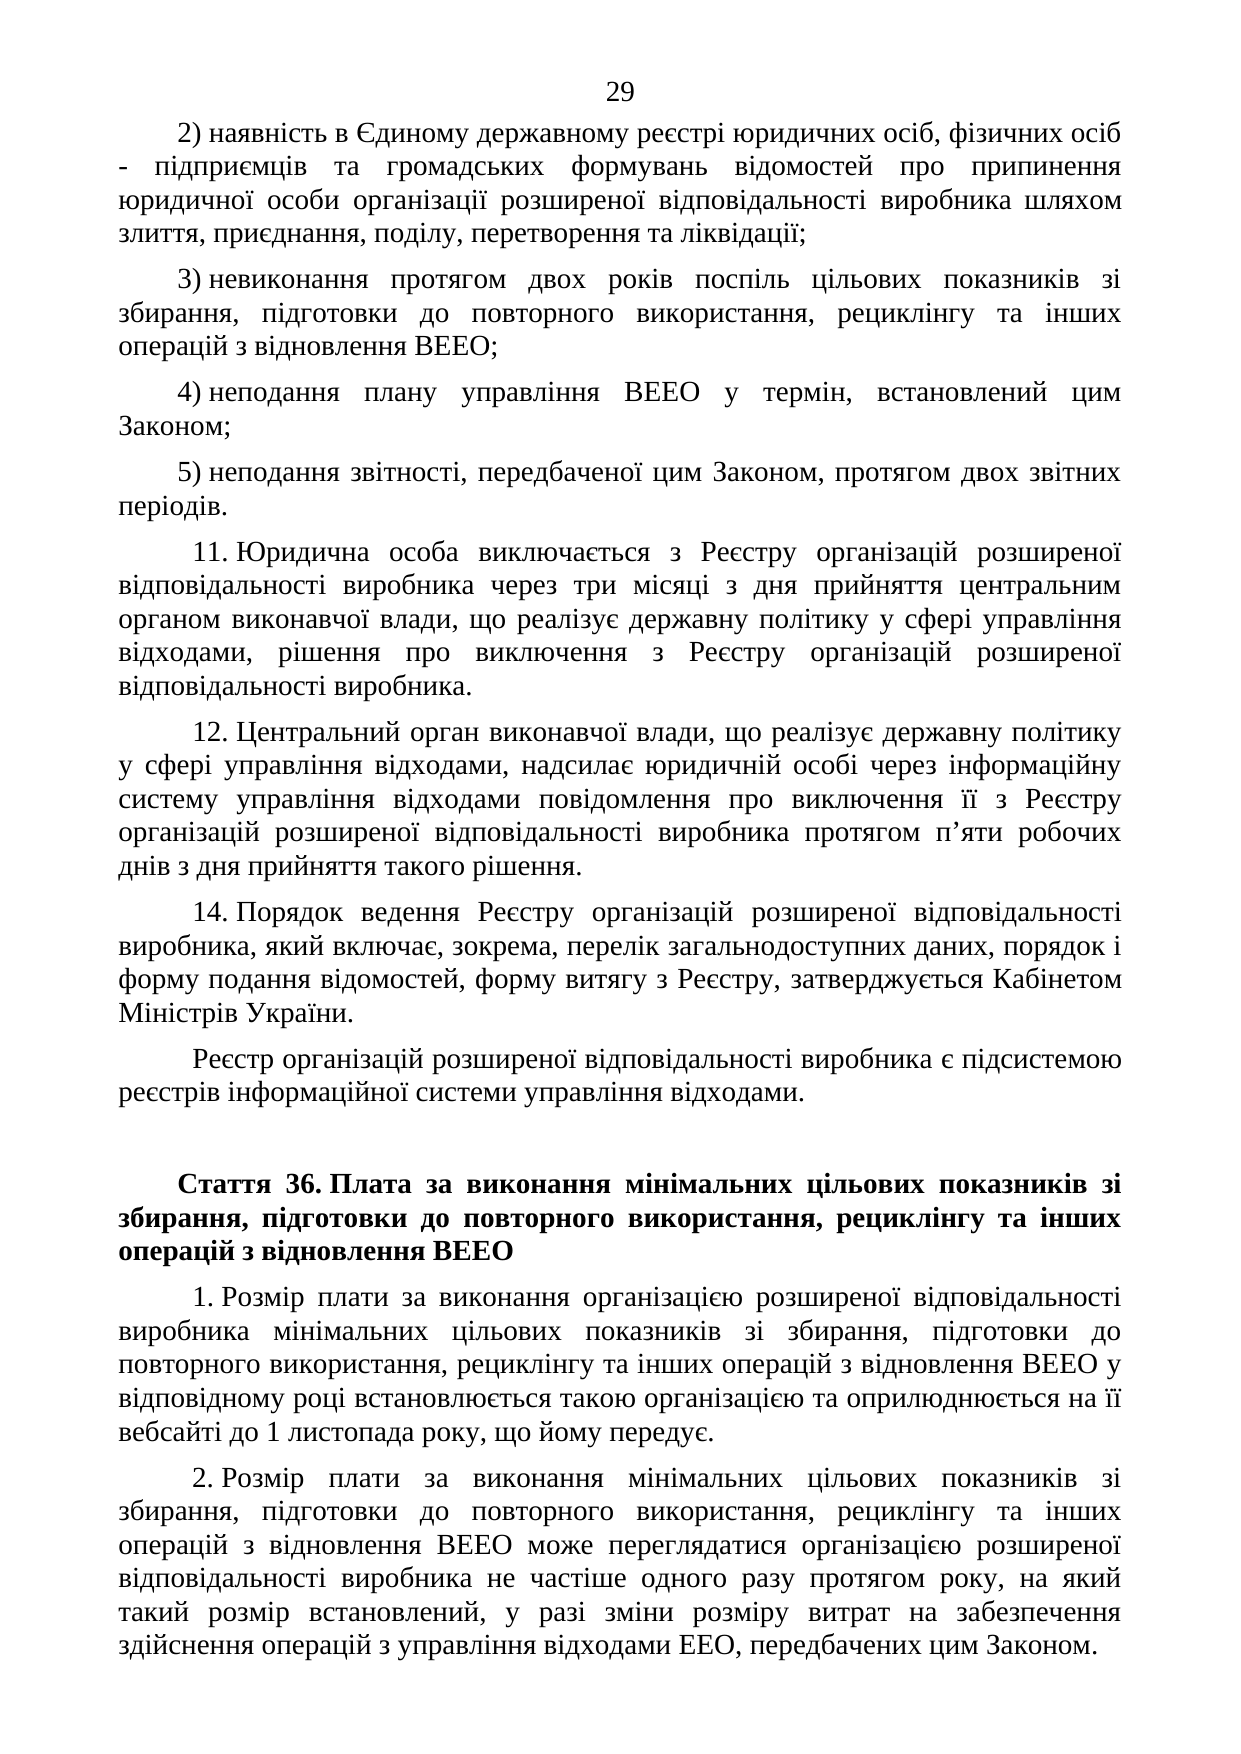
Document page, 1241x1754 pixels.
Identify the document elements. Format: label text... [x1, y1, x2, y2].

text 2. Розмір плати за виконання мінімальних цільових показників зі збирання, підготовки до повторного використання, рециклінгу та інших операцій з відновлення ВЕЕО може переглядатися організацією розширеної відповідальності виробника не частіше одного разу протягом року, на який такий розмір встановлений, у разі зміни розміру витрат на забезпечення здійснення операцій з управління відходами ЕЕО, передбачених цим Законом. [118, 1460, 1122, 1661]
list наявність в Єдиному державному реєстрі юридичних осіб, фізичних осіб - підприємців та громадських формувань відомостей про припинення юридичної особи організації розширеної відповідальності виробника шляхом злиття, приєднання, поділу, перетворення та ліквідації; [118, 115, 1122, 249]
list Реєстр організацій розширеної відповідальності виробника є підсистемою реєстрів інформаційної системи управління відходами. [118, 1041, 1122, 1108]
text 1. Розмір плати за виконання організацією розширеної відповідальності виробника мінімальних цільових показників зі збирання, підготовки до повторного використання, рециклінгу та інших операцій з відновлення ВЕЕО у відповідному році встановлюється такою організацією та оприлюднюється на її вебсайті до 1 листопада року, що йому передує. [118, 1279, 1122, 1447]
text 11. Юридична особа виключається з Реєстру організацій розширеної відповідальності виробника через три місяці з дня прийняття центральним органом виконавчої влади, що реалізує державну політику у сфері управління відходами, рішення про виключення з Реєстру організацій розширеної відповідальності виробника. [118, 534, 1122, 701]
list Стаття 36. Плата за виконання мінімальних цільових показників зі збирання, підготовки до повторного використання, рециклінгу та інших операцій з відновлення ВЕЕО [118, 1166, 1122, 1267]
text 14. Порядок ведення Реєстру організацій розширеної відповідальності виробника, який включає, зокрема, перелік загальнодоступних даних, порядок і форму подання відомостей, форму витягу з Реєстру, затверджується Кабінетом Міністрів України. [118, 894, 1122, 1028]
list невиконання протягом двох років поспіль цільових показників зі збирання, підготовки до повторного використання, рециклінгу та інших операцій з відновлення ВЕЕО; [118, 261, 1122, 362]
list неподання звітності, передбаченої цим Законом, протягом двох звітних періодів. [118, 454, 1122, 521]
list неподання плану управління ВЕЕО у термін, встановлений цим Законом; [118, 374, 1122, 442]
text 12. Центральний орган виконавчої влади, що реалізує державну політику у сфері управління відходами, надсилає юридичній особі через інформаційну систему управління відходами повідомлення про виключення її з Реєстру організацій розширеної відповідальності виробника протягом п’яти робочих днів з дня прийняття такого рішення. [118, 714, 1122, 882]
